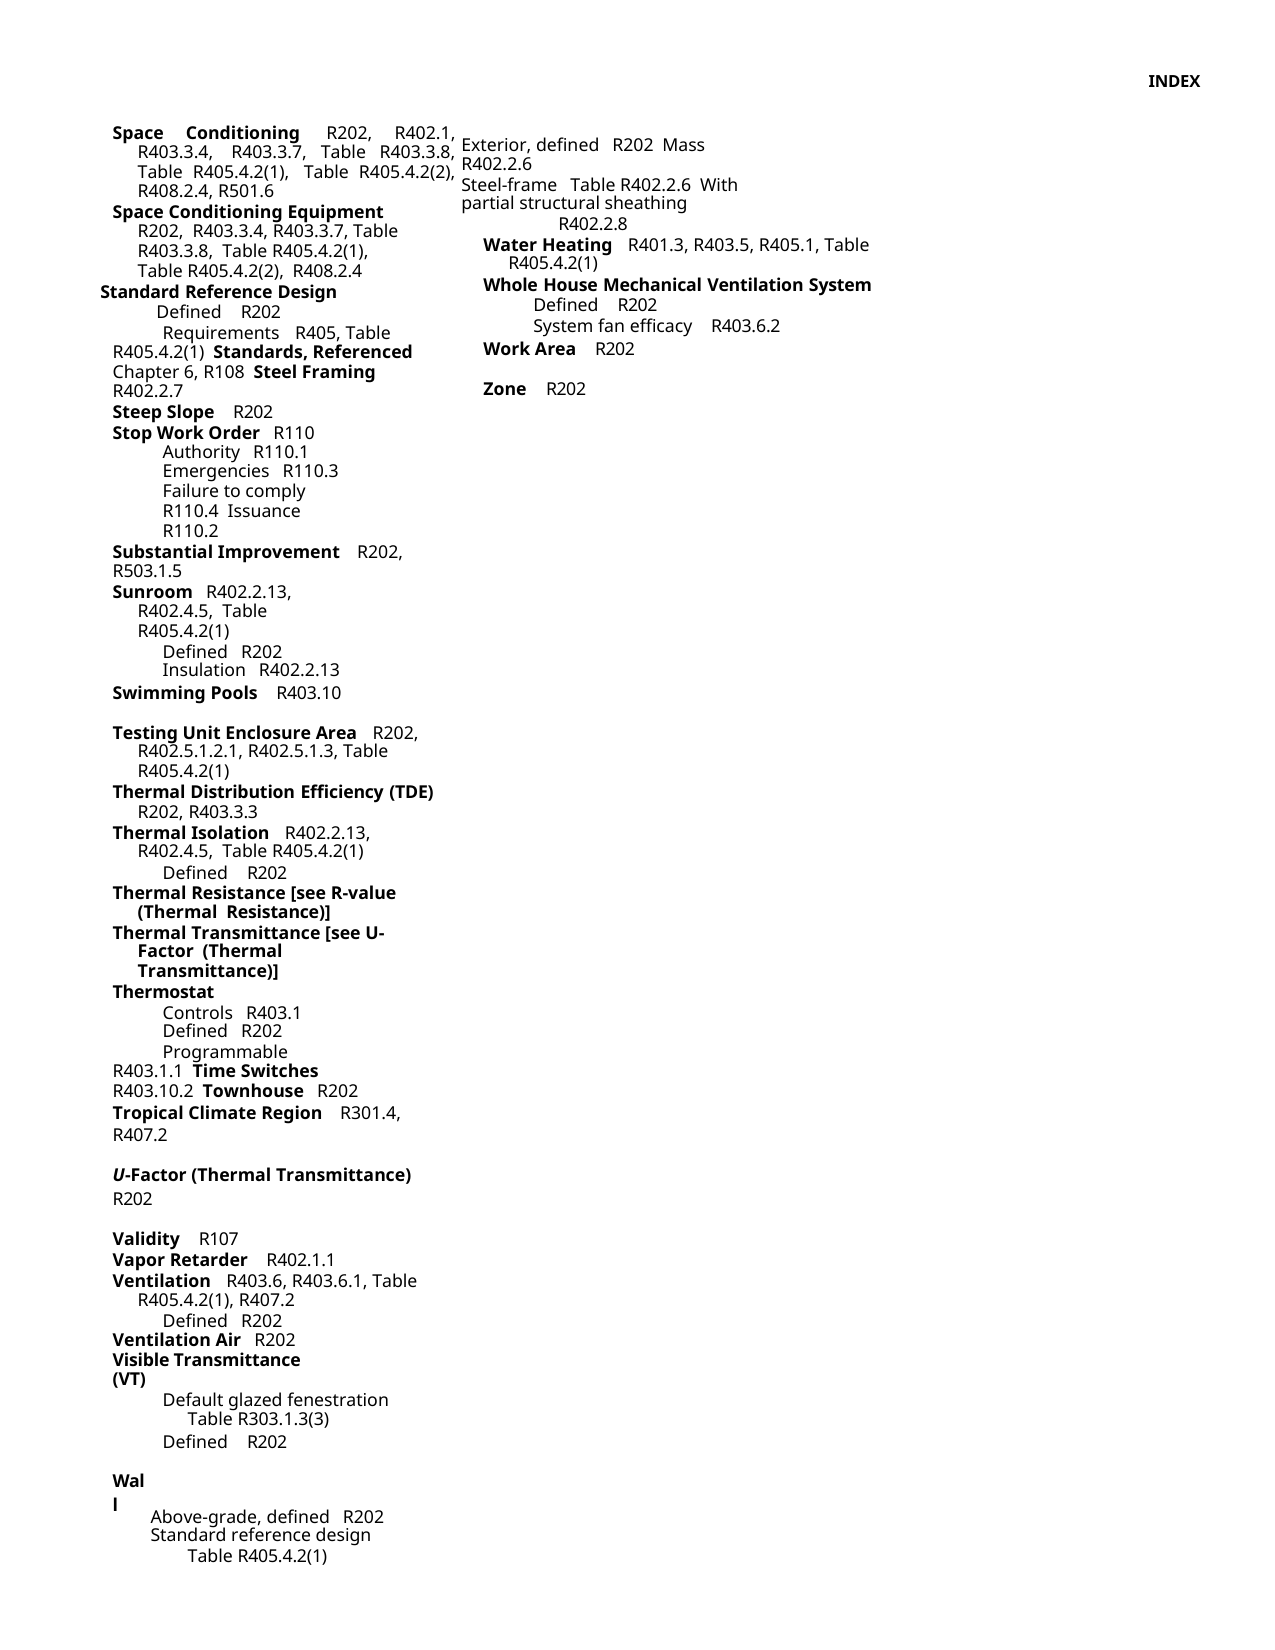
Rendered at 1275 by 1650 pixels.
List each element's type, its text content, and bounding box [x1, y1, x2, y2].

text Zone R202 [483, 376, 1212, 400]
text Standard Reference Design [63, 283, 375, 302]
text Thermal Distribution Efficiency (TDE) [112, 782, 457, 802]
text R402.2.8 [558, 215, 1212, 235]
text Defined R202 [62, 302, 375, 323]
text Controls R403.1 Defined R202 [162, 1003, 341, 1043]
text Whole House Mechanical Ventilation System [483, 275, 1212, 295]
text Stop Work Order R110 Authority R110.1 Emergencies R110.3 Failure to comply R110.4 Issuance R110.2 [112, 423, 359, 543]
text Exterior, defined R202 Mass R402.2.6 [461, 136, 738, 175]
text INDEX [62, 70, 1200, 93]
text Space Conditioning R202, R402.1, R403.3.4, R403.3.7, Table R403.3.8, Table R405.4.2(1), Table R405.4.2(2), R408.2.4, R501.6 [112, 124, 455, 203]
text System fan efficacy R403.6.2 [533, 316, 1212, 337]
text Vapor Retarder R402.1.1 [112, 1250, 457, 1271]
text Steel-frame Table R402.2.6 With partial structural sheathing [461, 176, 773, 215]
text Steep Slope R202 [112, 403, 457, 423]
text Ventilation R403.6, R403.6.1, Table R405.4.2(1), R407.2 [112, 1272, 457, 1312]
text Above-grade, defined R202 Standard reference design [150, 1508, 436, 1547]
text Substantial Improvement R202, R503.1.5 [112, 543, 457, 582]
text Validity R107 [112, 1227, 457, 1250]
text Thermal Transmittance [see U-Factor (Thermal Transmittance)] [112, 924, 405, 982]
text Wall [112, 1468, 146, 1517]
text Defined R202 Insulation R402.2.13 [162, 642, 341, 682]
text R202, R403.3.3 [137, 802, 457, 823]
text Thermal Resistance [see R-value (Thermal Resistance)] [112, 884, 457, 923]
text Swimming Pools R403.10 [112, 682, 457, 704]
text Space Conditioning Equipment R202, R403.3.4, R403.3.7, Table R403.3.8, Table R405.4.2(1), Table R405.4.2(2), R408.2.4 [112, 203, 413, 283]
text Sunroom R402.2.13, R402.4.5, Table R405.4.2(1) [112, 583, 359, 642]
text Programmable R403.1.1 Time Switches R403.10.2 Townhouse R202 [112, 1043, 359, 1102]
text Thermostat [112, 982, 457, 1002]
text Defined R202 [162, 863, 457, 883]
text Table R405.4.2(1) [187, 1547, 1212, 1567]
text Testing Unit Enclosure Area R202, R402.5.1.2.1, R402.5.1.3, Table R405.4.2(1) [112, 723, 457, 782]
text Defined R202 Ventilation Air R202 Visible Transmittance (VT) [112, 1312, 323, 1391]
text Water Heating R401.3, R403.5, R405.1, Table R405.4.2(1) [483, 236, 899, 275]
text Work Area R202 [483, 337, 1212, 359]
text Tropical Climate Region R301.4, R407.2 [112, 1102, 457, 1146]
text Default glazed fenestration Table R303.1.3(3) [162, 1391, 400, 1430]
text U-Factor (Thermal Transmittance) R202 [112, 1162, 457, 1211]
text Defined R202 [533, 295, 1212, 316]
text Thermal Isolation R402.2.13, R402.4.5, Table R405.4.2(1) [112, 824, 451, 863]
text Defined R202 [162, 1430, 457, 1452]
text Requirements R405, Table R405.4.2(1) Standards, Referenced Chapter 6, R108 Steel Framing R402.2.7 [112, 324, 457, 403]
